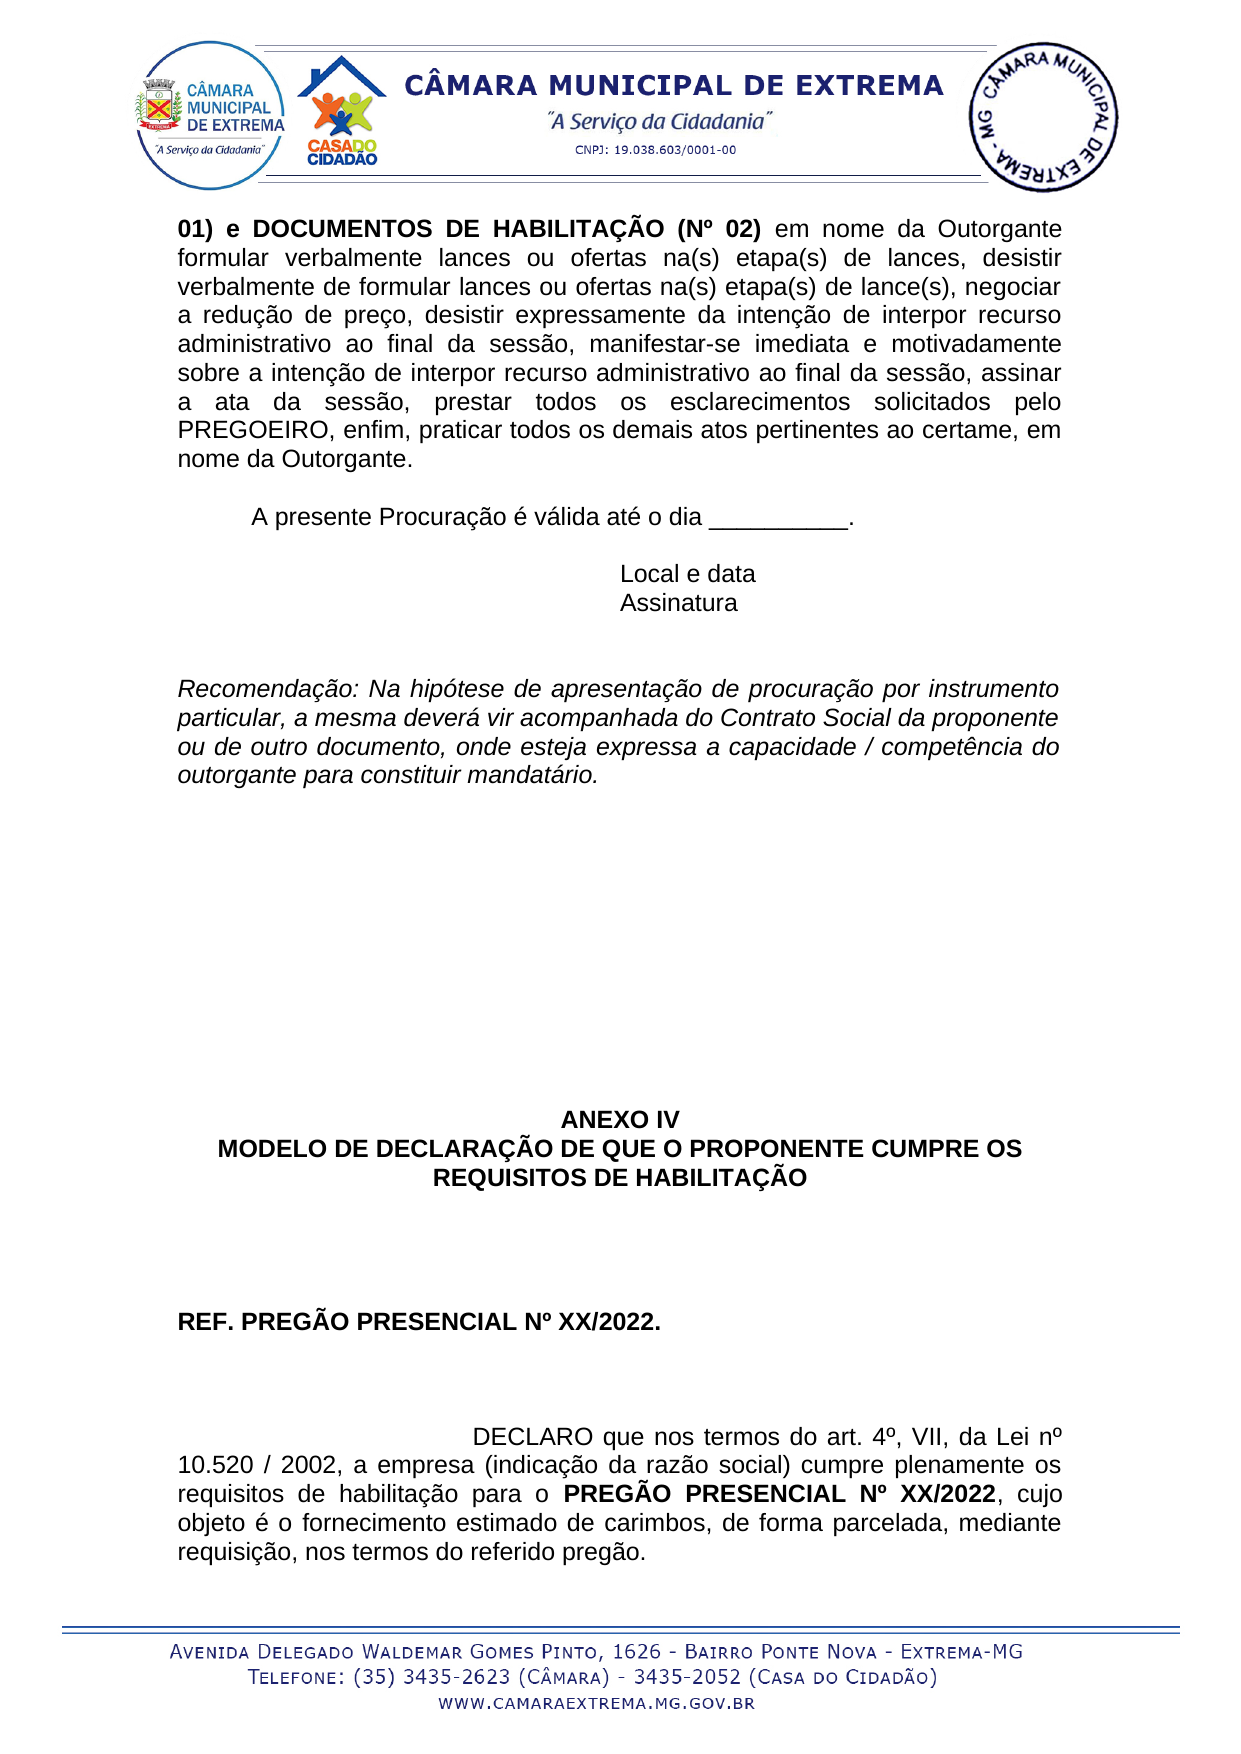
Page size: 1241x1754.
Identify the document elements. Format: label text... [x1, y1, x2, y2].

text Local e data [177, 559, 1063, 588]
picture [46, 1615, 1194, 1724]
picture [124, 30, 1123, 221]
text ANEXO IV [177, 1105, 1063, 1134]
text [177, 214, 1063, 473]
text MODELO DE DECLARAÇÃO DE QUE O PROPONENTE CUMPRE OS REQUISITOS DE HABILITAÇÃO [177, 1134, 1063, 1191]
text Assinatura [177, 588, 1063, 616]
text A presente Procuração é válida até o dia __________. [177, 501, 1063, 530]
text REF. PREGÃO PRESENCIAL Nº XX/2022. [177, 1306, 1063, 1335]
text DECLARO que nos termos do art. 4º, VII, da Lei nº 10.520 / 2002, a empresa (indicação da razão social) cumpre plenamente os requisitos de habilitação para o PREGÃO PRESENCIAL Nº XX/2022, cujo objeto é o fornecimento estimado de carimbos, de forma parcelada, mediante requisição, nos termos do referido pregão. [177, 1421, 1063, 1565]
text Recomendação: Na hipótese de apresentação de procuração por instrumento particular, a mesma deverá vir acompanhada do Contrato Social da proponente ou de outro documento, onde esteja expressa a capacidade / competência do outorgante para constituir mandatário. [177, 674, 1063, 789]
